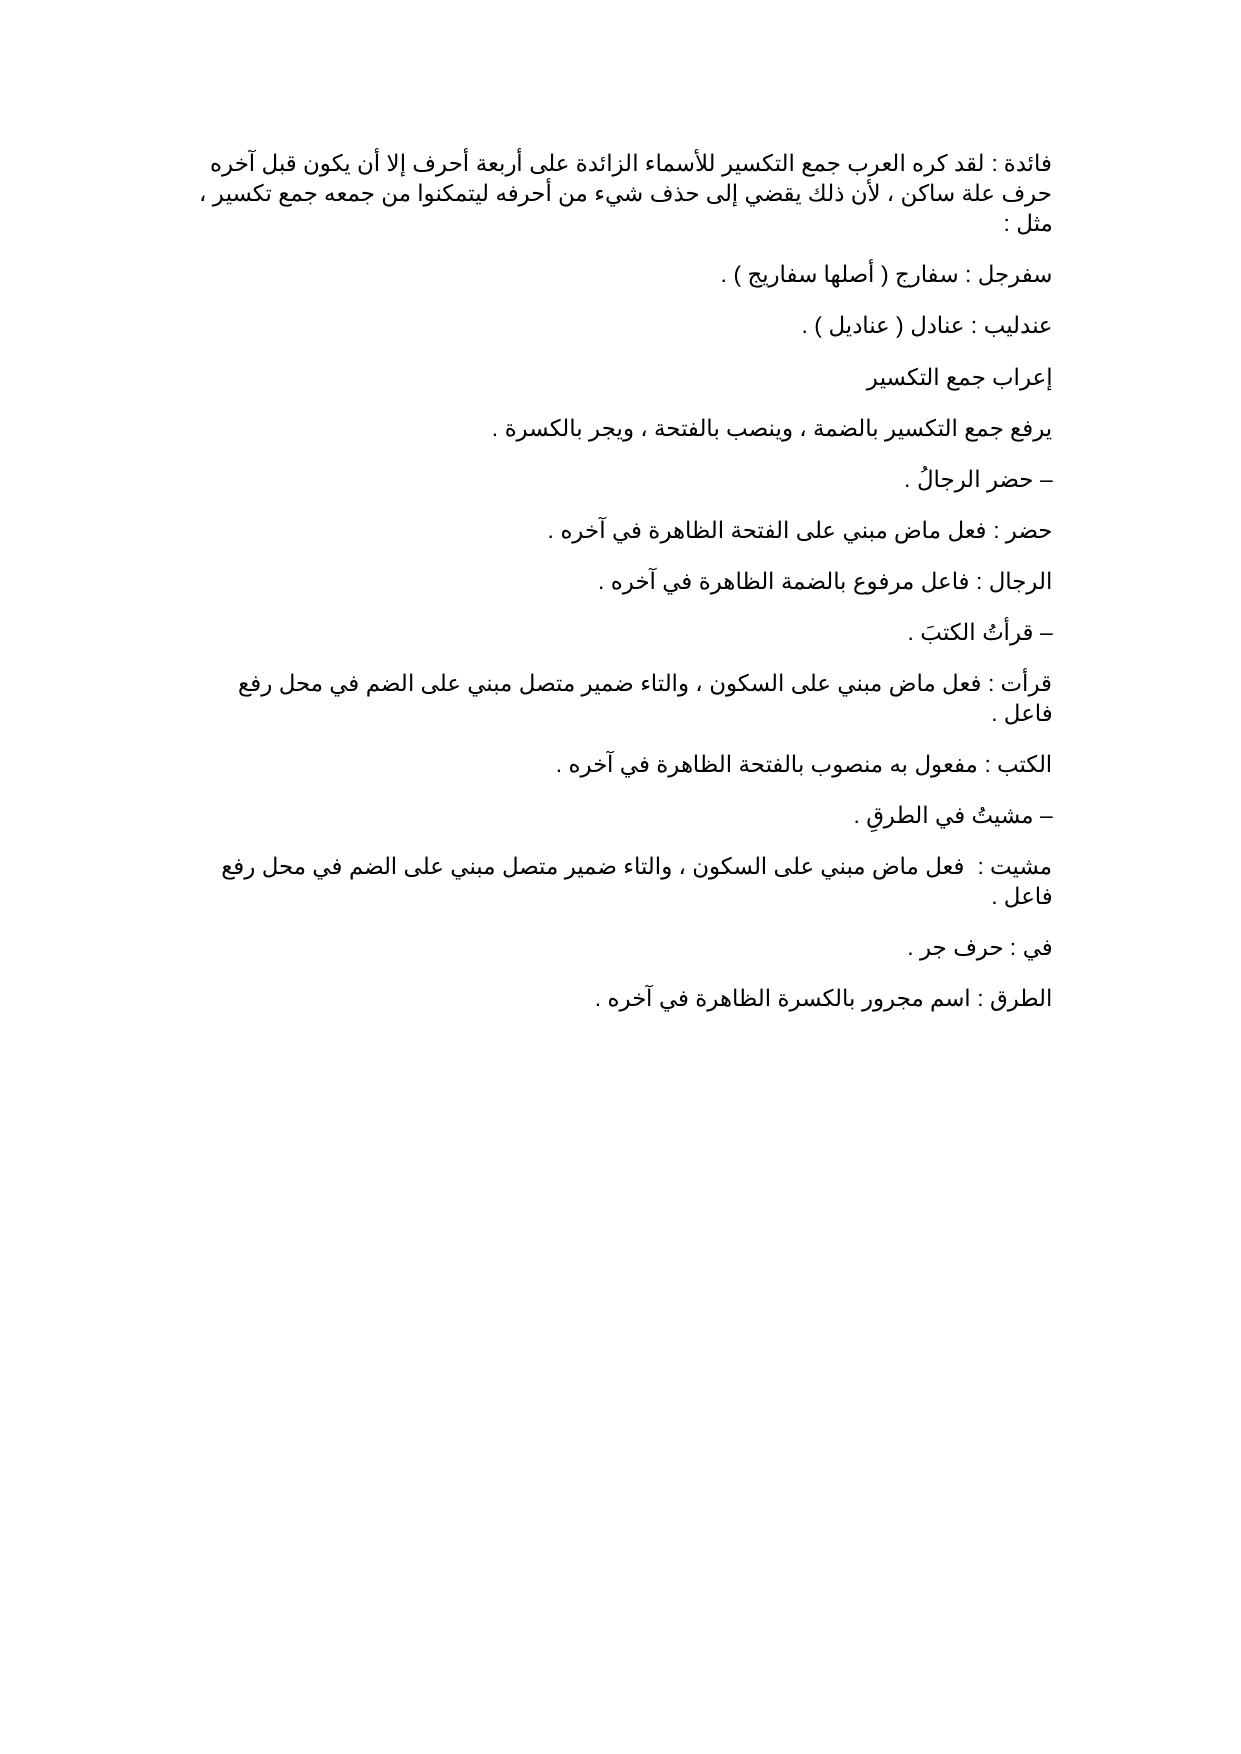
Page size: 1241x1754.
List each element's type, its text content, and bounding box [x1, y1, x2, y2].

text الكتب : مفعول به منصوب بالفتحة الظاهرة في آخره . [187, 751, 1053, 777]
text فائدة : لقد كره العرب جمع التكسير للأسماء الزائدة على أربعة أحرف إلا أن يكون قبل آخره حرف علة ساكن ، لأن ذلك يقضي إلى حذف شيء من أحرفه ليتمكنوا من جمعه جمع تكسير ، مثل : [187, 150, 1053, 237]
text حضر : فعل ماض مبني على الفتحة الظاهرة في آخره . [187, 517, 1053, 543]
text يرفع جمع التكسير بالضمة ، وينصب بالفتحة ، ويجر بالكسرة . [187, 414, 1053, 441]
text – مشيتُ في الطرقِ . [187, 802, 1053, 828]
text سفرجل : سفارج ( أصلها سفاريج ) . [187, 261, 1053, 288]
text مشيت : فعل ماض مبني على السكون ، والتاء ضمير متصل مبني على الضم في محل رفع فاعل . [187, 853, 1053, 910]
text – قرأتُ الكتبَ . [187, 619, 1053, 645]
text عندليب : عنادل ( عناديل ) . [187, 312, 1053, 339]
text الطرق : اسم مجرور بالكسرة الظاهرة في آخره . [187, 985, 1053, 1012]
text – حضر الرجالُ . [187, 466, 1053, 492]
text في : حرف جر . [187, 934, 1053, 961]
text قرأت : فعل ماض مبني على السكون ، والتاء ضمير متصل مبني على الضم في محل رفع فاعل . [187, 670, 1053, 726]
text الرجال : فاعل مرفوع بالضمة الظاهرة في آخره . [187, 568, 1053, 594]
text إعراب جمع التكسير [187, 363, 1053, 390]
